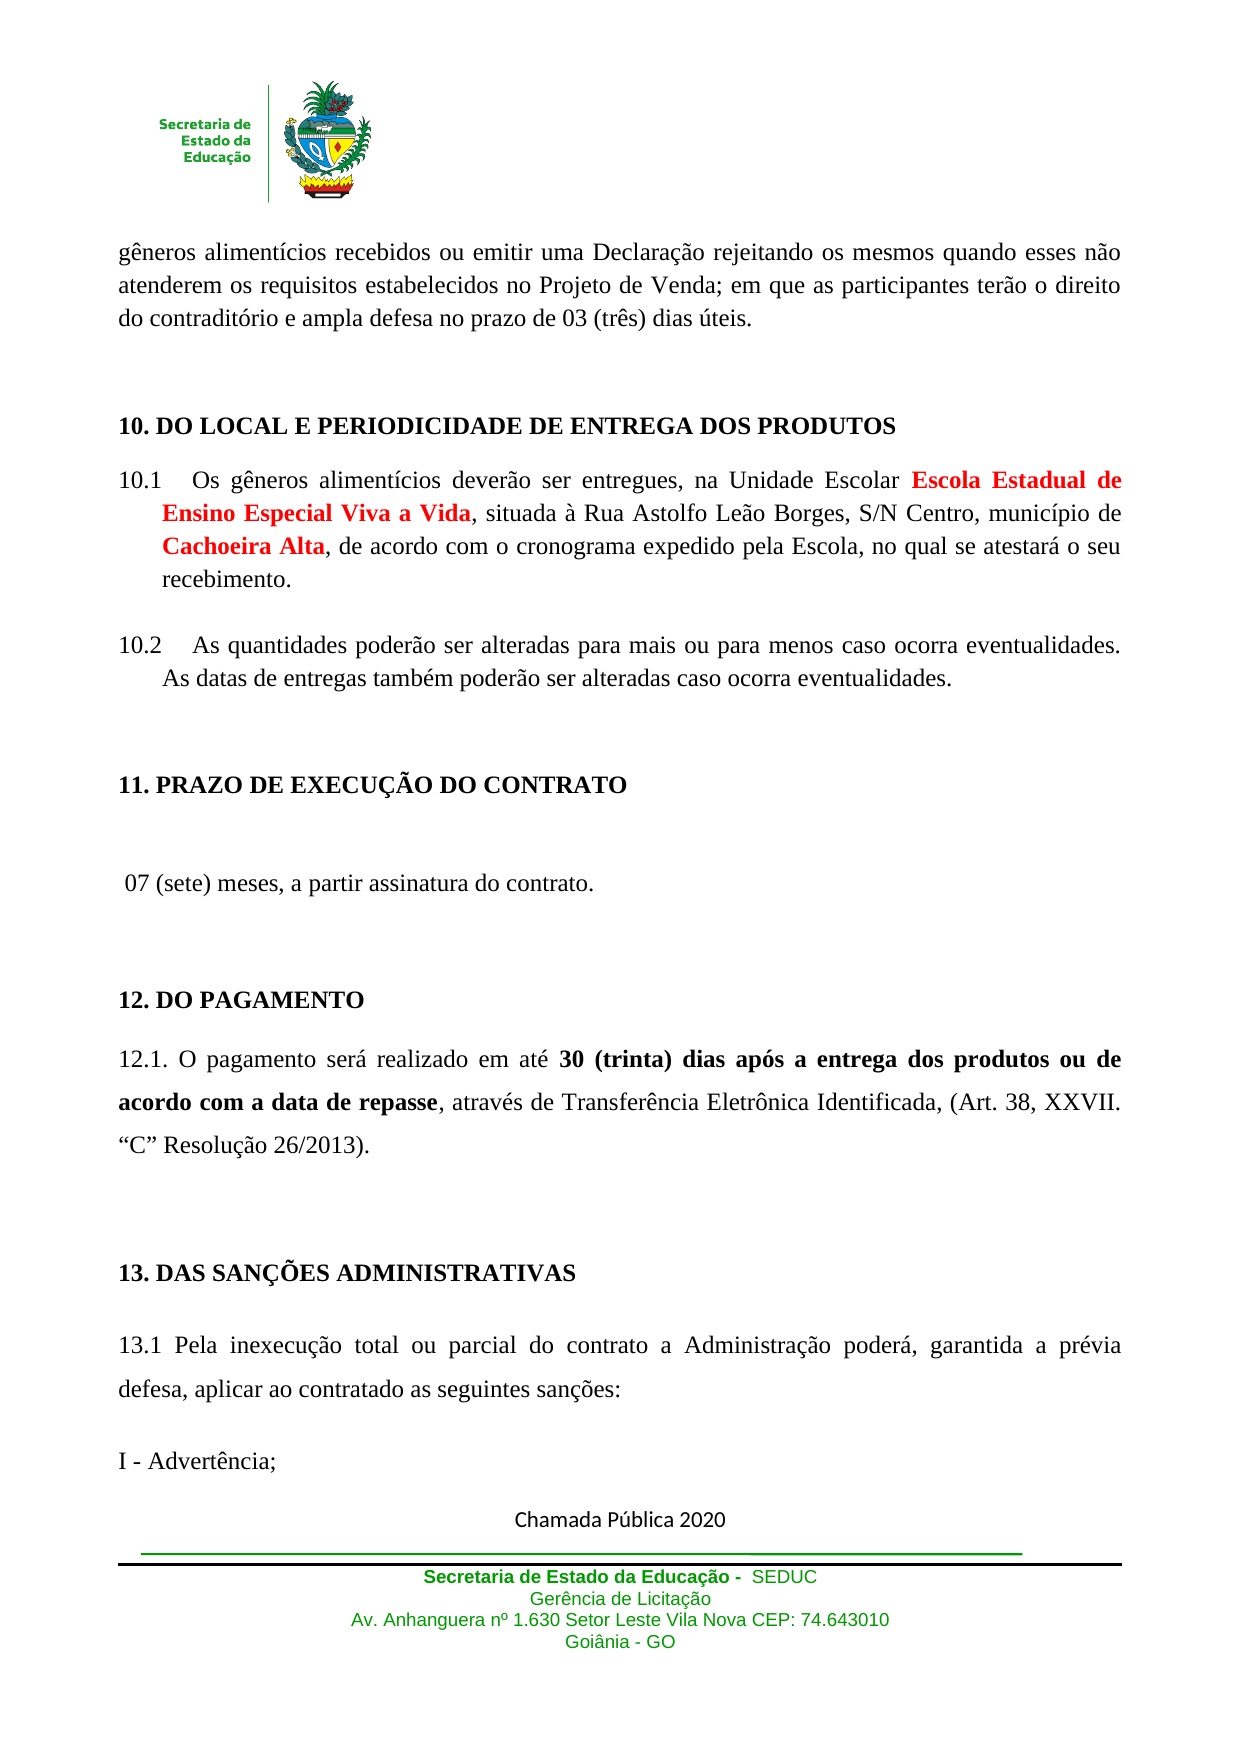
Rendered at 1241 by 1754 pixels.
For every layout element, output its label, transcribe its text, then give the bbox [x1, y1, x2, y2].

text 07 (sete) meses, a partir assinatura do contrato. [118, 868, 1122, 896]
text 10. DO LOCAL E PERIODICIDADE DE ENTREGA DOS PRODUTOS [118, 411, 1118, 440]
list Os gêneros alimentícios deverão ser entregues, na Unidade Escolar Escola Estadual de Ensino Especial Viva a Vida, situada à Rua Astolfo Leão Borges, S/N Centro, município de Cachoeira Alta, de acordo com o cronograma expedido pela Escola, no qual se atestará o seu recebimento. [118, 465, 1122, 593]
text 12.1. O pagamento será realizado em até 30 (trinta) dias após a entrega dos produtos ou de acordo com a data de repasse, através de Transferência Eletrônica Identificada, (Art. 38, XXVII. “C” Resolução 26/2013). [118, 1044, 1122, 1159]
text I - Advertência; [118, 1446, 1122, 1475]
text 11. PRAZO DE EXECUÇÃO DO CONTRATO [118, 771, 1122, 799]
list As quantidades poderão ser alteradas para mais ou para menos caso ocorra eventualidades. As datas de entregas também poderão ser alteradas caso ocorra eventualidades. [118, 630, 1122, 692]
text 13. DAS SANÇÕES ADMINISTRATIVAS [118, 1258, 1122, 1287]
text 13.1 Pela inexecução total ou parcial do contrato a Administração poderá, garantida a prévia defesa, aplicar ao contratado as seguintes sanções: [118, 1331, 1122, 1402]
text 12. DO PAGAMENTO [118, 985, 1122, 1014]
picture [118, 73, 412, 210]
